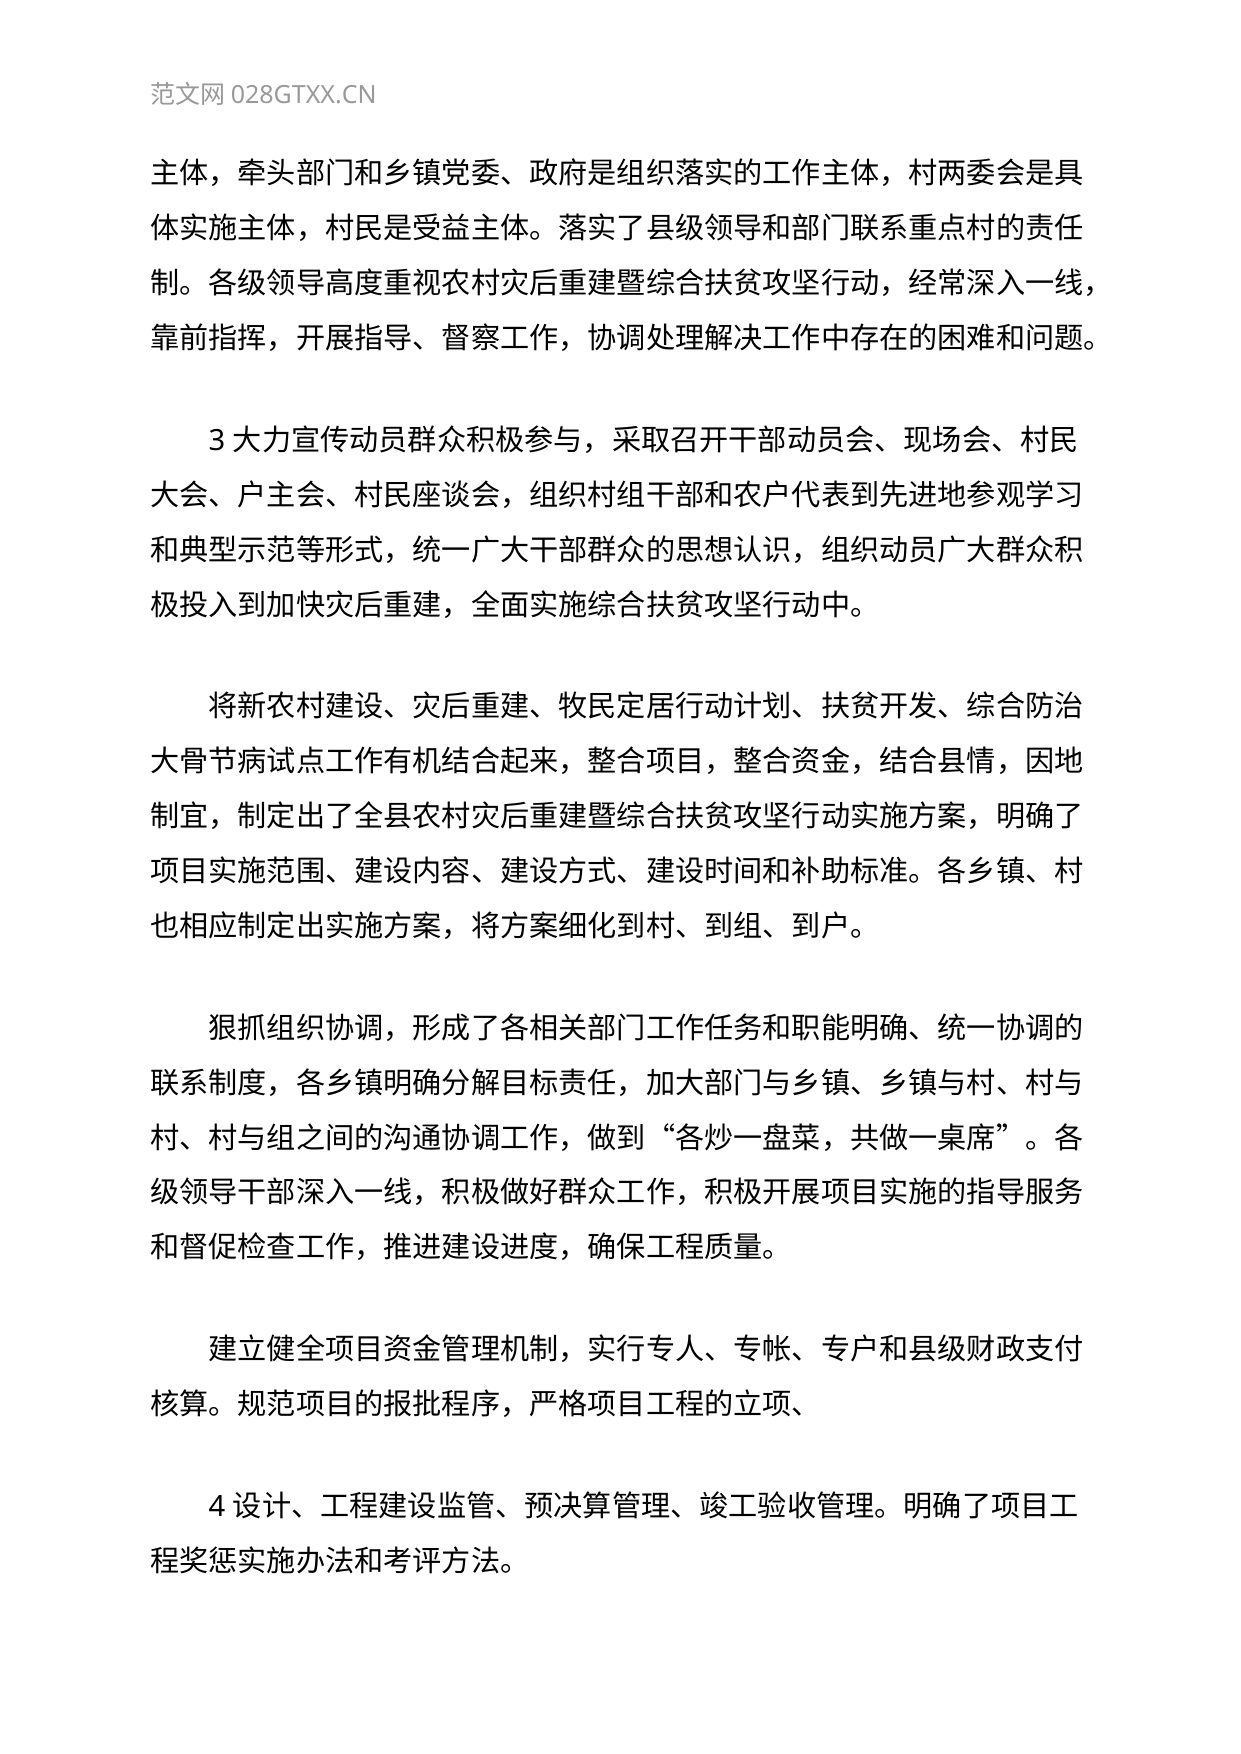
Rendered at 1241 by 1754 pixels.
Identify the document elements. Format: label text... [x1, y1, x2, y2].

text 将新农村建设、灾后重建、牧民定居行动计划、扶贫开发、综合防治大骨节病试点工作有机结合起来，整合项目，整合资金，结合县情，因地制宜，制定出了全县农村灾后重建暨综合扶贫攻坚行动实施方案，明确了项目实施范围、建设内容、建设方式、建设时间和补助标准。各乡镇、村也相应制定出实施方案，将方案细化到村、到组、到户。 [150, 683, 1090, 945]
text 狠抓组织协调，形成了各相关部门工作任务和职能明确、统一协调的联系制度，各乡镇明确分解目标责任，加大部门与乡镇、乡镇与村、村与村、村与组之间的沟通协调工作，做到“各炒一盘菜，共做一桌席”。各级领导干部深入一线，积极做好群众工作，积极开展项目实施的指导服务和督促检查工作，推进建设进度，确保工程质量。 [150, 1004, 1090, 1266]
text 建立健全项目资金管理机制，实行专人、专帐、专户和县级财政支付核算。规范项目的报批程序，严格项目工程的立项、 [150, 1326, 1090, 1423]
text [150, 150, 1090, 357]
text 3 大力宣传动员群众积极参与，采取召开干部动员会、现场会、村民大会、户主会、村民座谈会，组织村组干部和农户代表到先进地参观学习和典型示范等形式，统一广大干部群众的思想认识，组织动员广大群众积极投入到加快灾后重建，全面实施综合扶贫攻坚行动中。 [150, 416, 1090, 623]
text 4 设计、工程建设监管、预决算管理、竣工验收管理。明确了项目工程奖惩实施办法和考评方法。 [150, 1482, 1090, 1580]
